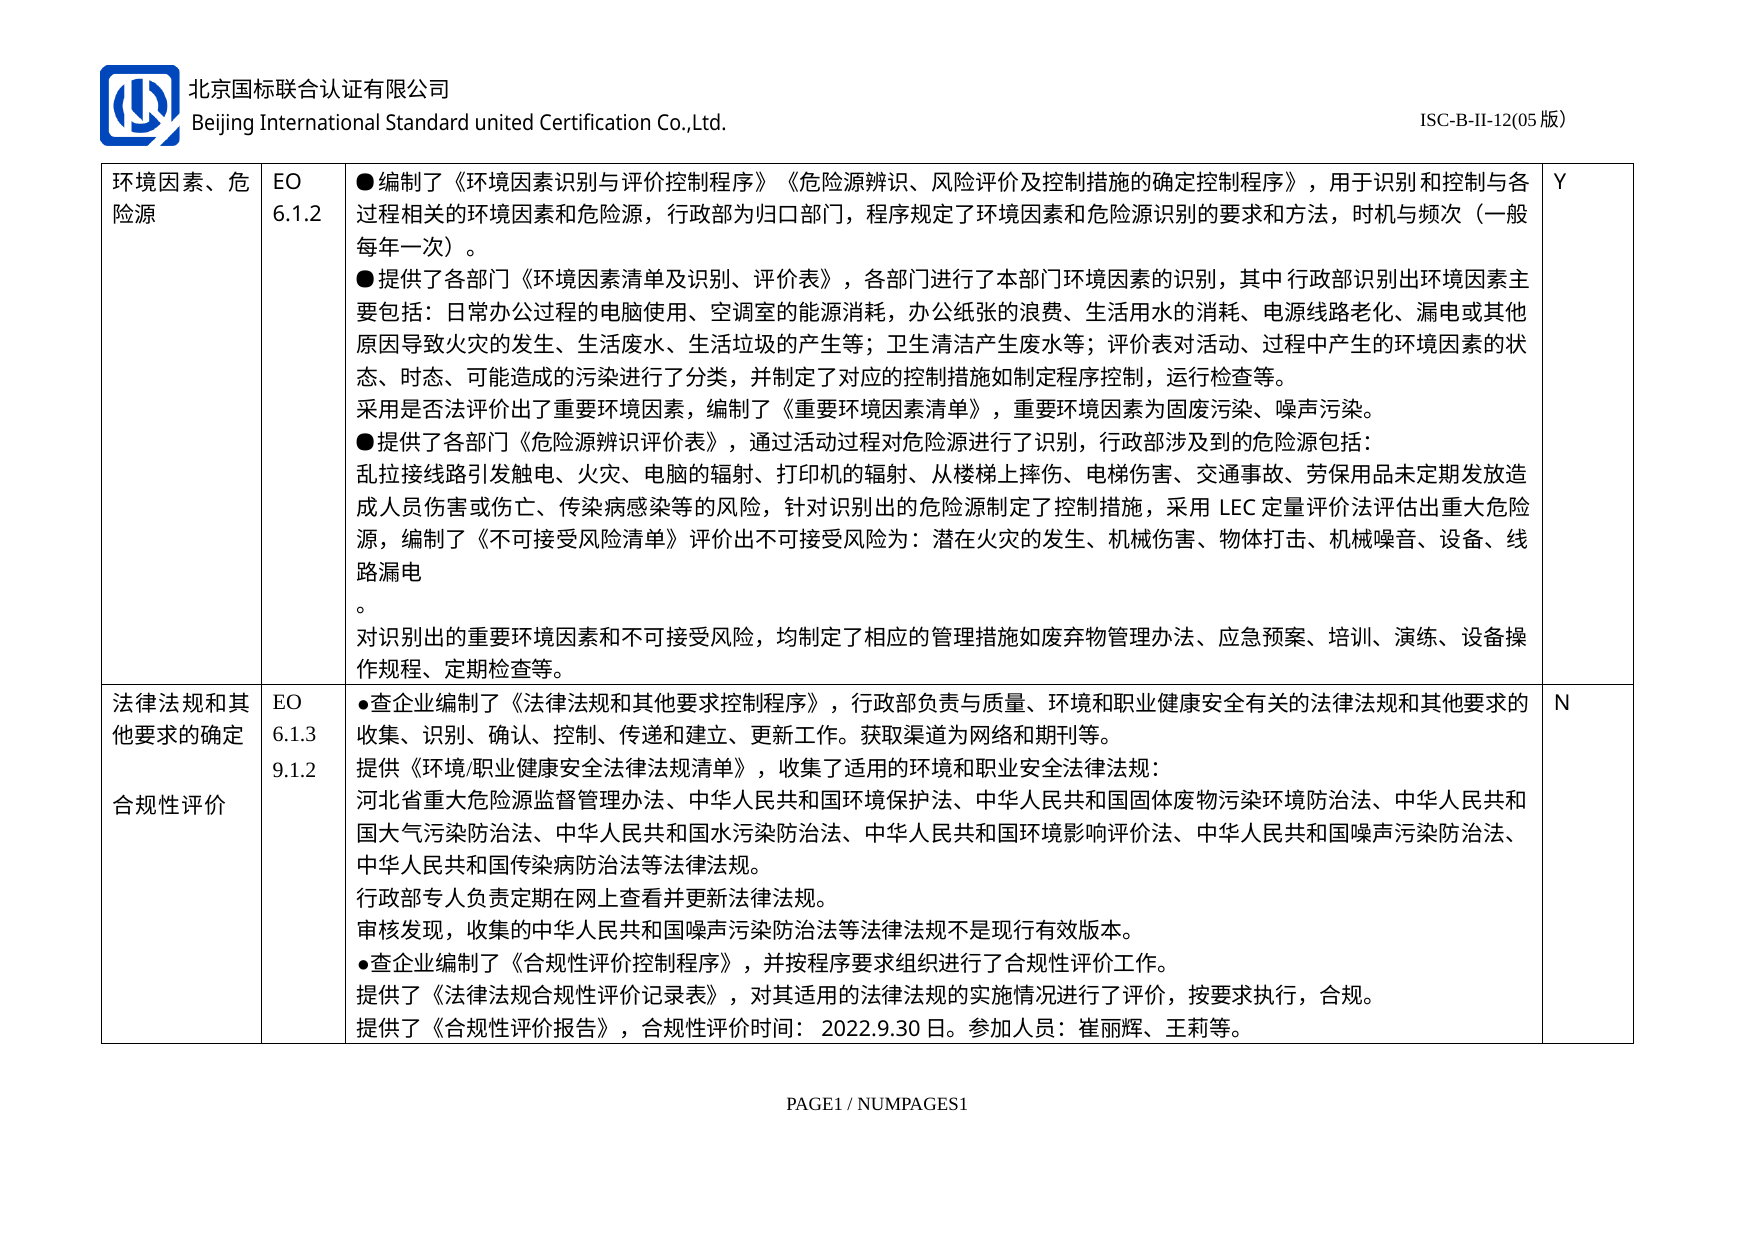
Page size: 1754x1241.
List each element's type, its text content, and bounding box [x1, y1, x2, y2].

picture [100, 65, 180, 146]
table_cell 法律法规和其他要求的确定 合规性评价 [102, 685, 261, 1043]
table_cell EO 6.1.3 9.1.2 [262, 685, 345, 1043]
table_cell Y [1543, 164, 1633, 684]
table_cell 编制了《环境因素识别与评价控制程序》《危险源辨识、风险评价及控制措施的确定控制程序》，用于识别和控制与各过程相关的环境因素和危险源，行政部为归口部门，程序规定了环境因素和危险源识别的要求和方法，时机与频次（一般每年一次）。 提供了各部门《环境因素清单及识别、评价表》，各部门进行了本部门环境因素的识别，其中行政部识别出环境因素主要包括：日常办公过程的电脑使用、空调室的能源消耗，办公纸张的浪费、生活用水的消耗、电源线路老化、漏电或其他原因导致火灾的发生、生活废水、生活垃圾的产生等；卫生清洁产生废水等；评价表对活动、过程中产生的环境因素的状态、时态、可能造成的污染进行了分类，并制定了对应的控制措施如制定程序控制，运行检查等。 采用是否法评价出了重要环境因素，编制了《重要环境因素清单》，重要环境因素为固废污染、噪声污染。 提供了各部门《危险源辨识评价表》，通过活动过程对危险源进行了识别，行政部涉及到的危险源包括： 乱拉接线路引发触电、火灾、电脑的辐射、打印机的辐射、从楼梯上摔伤、电梯伤害、交通事故、劳保用品未定期发放造成人员伤害或伤亡、传染病感染等的风险，针对识别出的危险源制定了控制措施，采用LEC定量评价法评估出重大危险源，编制了《不可接受风险清单》评价出不可接受风险为：潜在火灾的发生、机械伤害、物体打击、机械噪音、设备、线路漏电 。 对识别出的重要环境因素和不可接受风险，均制定了相应的管理措施如废弃物管理办法、应急预案、培训、演练、设备操作规程、定期检查等。 [346, 164, 1542, 684]
table_cell EO 6.1.2 [262, 164, 345, 684]
table_cell N [1543, 685, 1633, 1043]
table_cell 环境因素、危险源 [102, 164, 261, 684]
